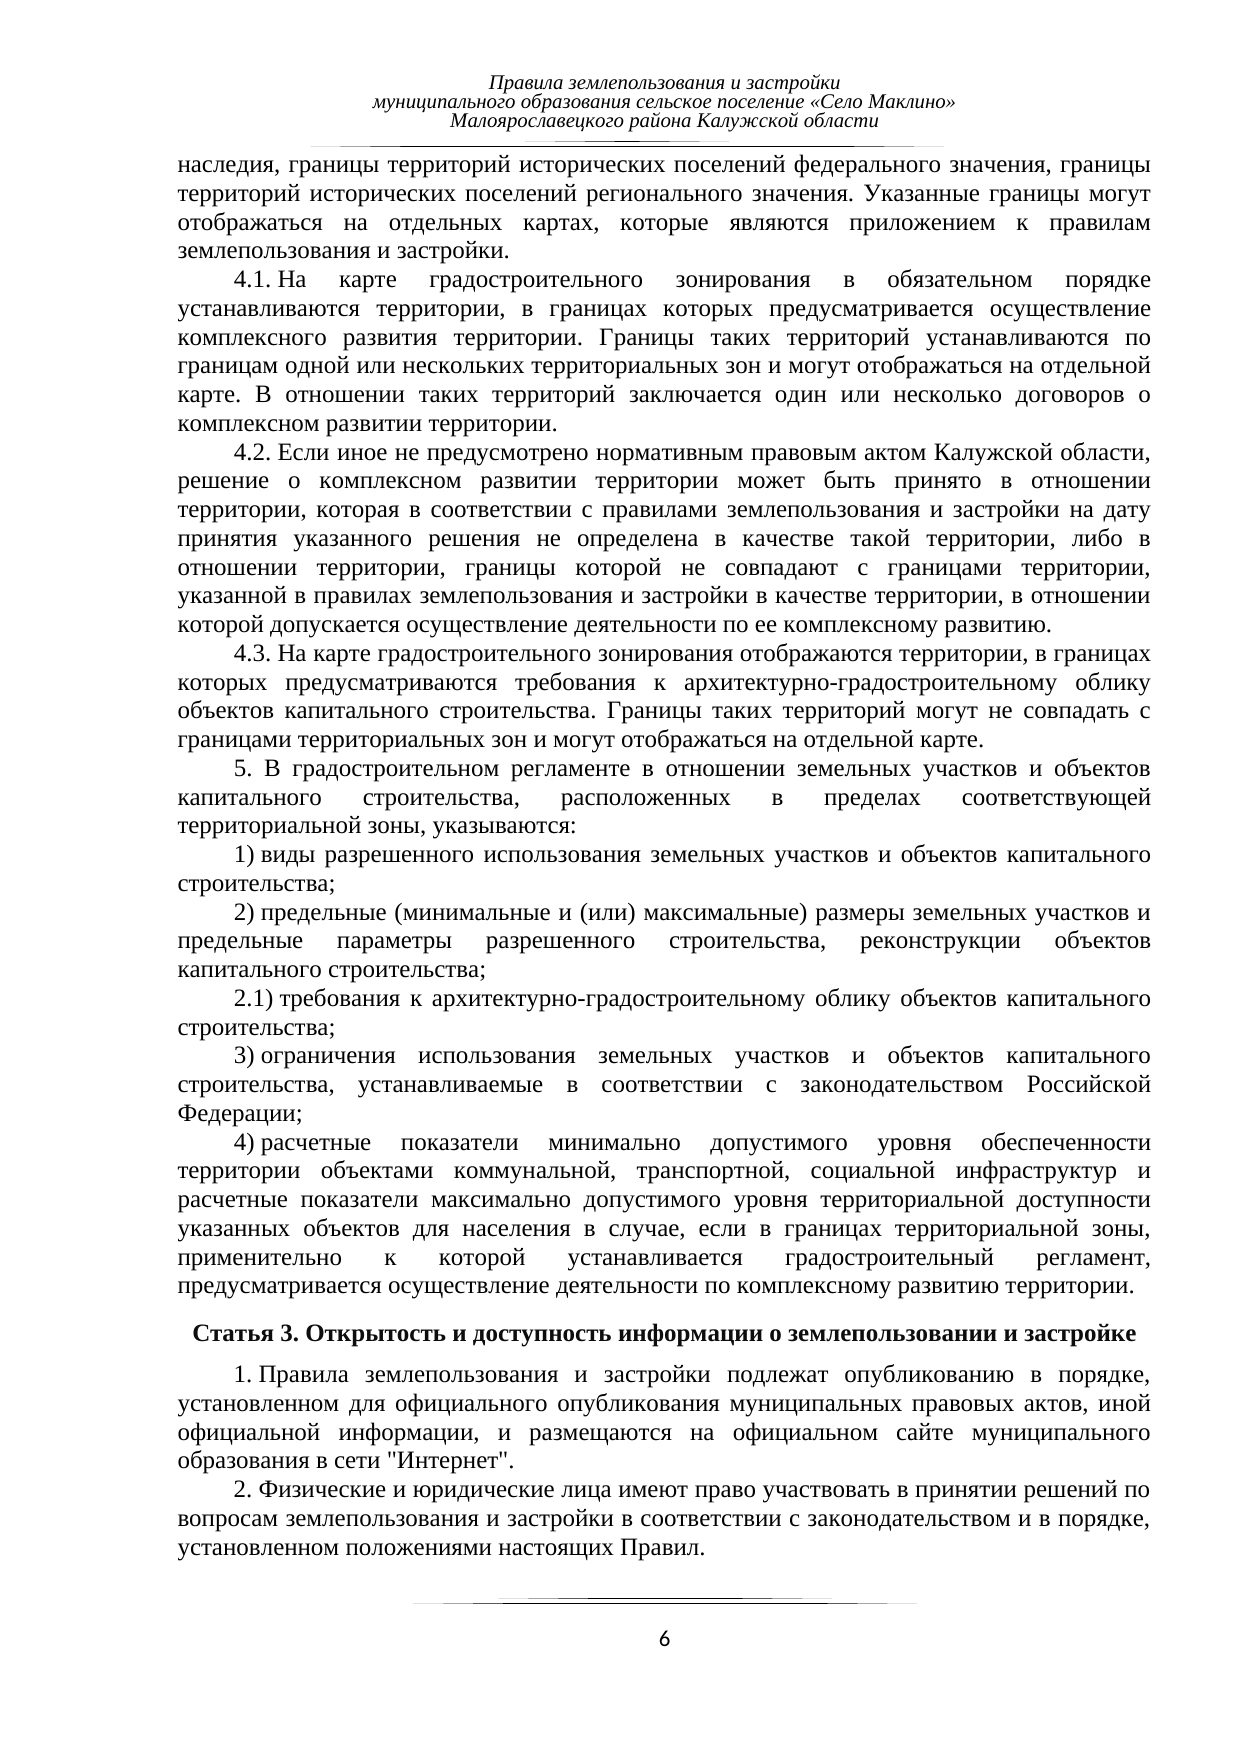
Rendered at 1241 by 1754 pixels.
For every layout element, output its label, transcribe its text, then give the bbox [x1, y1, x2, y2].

text 5. В градостроительном регламенте в отношении земельных участков и объектов капитального строительства, расположенных в пределах соответствующей территориальной зоны, указываются: [177, 753, 1152, 839]
text 2.1) требования к архитектурно-градостроительному облику объектов капитального строительства; [177, 983, 1152, 1040]
text 4.1. На карте градостроительного зонирования в обязательном порядке устанавливаются территории, в границах которых предусматривается осуществление комплексного развития территории. Границы таких территорий устанавливаются по границам одной или нескольких территориальных зон и могут отображаться на отдельной карте. В отношении таких территорий заключается один или несколько договоров о комплексном развитии территории. [177, 264, 1152, 437]
text 4.3. На карте градостроительного зонирования отображаются территории, в границах которых предусматриваются требования к архитектурно-градостроительному облику объектов капитального строительства. Границы таких территорий могут не совпадать с границами территориальных зон и могут отображаться на отдельной карте. [177, 638, 1152, 753]
text 2) предельные (минимальные и (или) максимальные) размеры земельных участков и предельные параметры разрешенного строительства, реконструкции объектов капитального строительства; [177, 897, 1152, 983]
text 1) виды разрешенного использования земельных участков и объектов капитального строительства; [177, 839, 1152, 897]
text 1. Правила землепользования и застройки подлежат опубликованию в порядке, установленном для официального опубликования муниципальных правовых актов, иной официальной информации, и размещаются на официальном сайте муниципального образования в сети "Интернет". [177, 1359, 1152, 1474]
text 3) ограничения использования земельных участков и объектов капитального строительства, устанавливаемые в соответствии с законодательством Российской Федерации; [177, 1040, 1152, 1127]
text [177, 149, 1152, 264]
text 2. Физические и юридические лица имеют право участвовать в принятии решений по вопросам землепользования и застройки в соответствии с законодательством и в порядке, установленном положениями настоящих Правил. [177, 1474, 1152, 1560]
text 4.2. Если иное не предусмотрено нормативным правовым актом Калужской области, решение о комплексном развитии территории может быть принято в отношении территории, которая в соответствии с правилами землепользования и застройки на дату принятия указанного решения не определена в качестве такой территории, либо в отношении территории, границы которой не совпадают с границами территории, указанной в правилах землепользования и застройки в качестве территории, в отношении которой допускается осуществление деятельности по ее комплексному развитию. [177, 437, 1152, 638]
text 4) расчетные показатели минимально допустимого уровня обеспеченности территории объектами коммунальной, транспортной, социальной инфраструктур и расчетные показатели максимально допустимого уровня территориальной доступности указанных объектов для населения в случае, если в границах территориальной зоны, применительно к которой устанавливается градостроительный регламент, предусматривается осуществление деятельности по комплексному развитию территории. [177, 1127, 1152, 1299]
subtitle Статья 3. Открытость и доступность информации о землепользовании и застройке [177, 1318, 1152, 1347]
